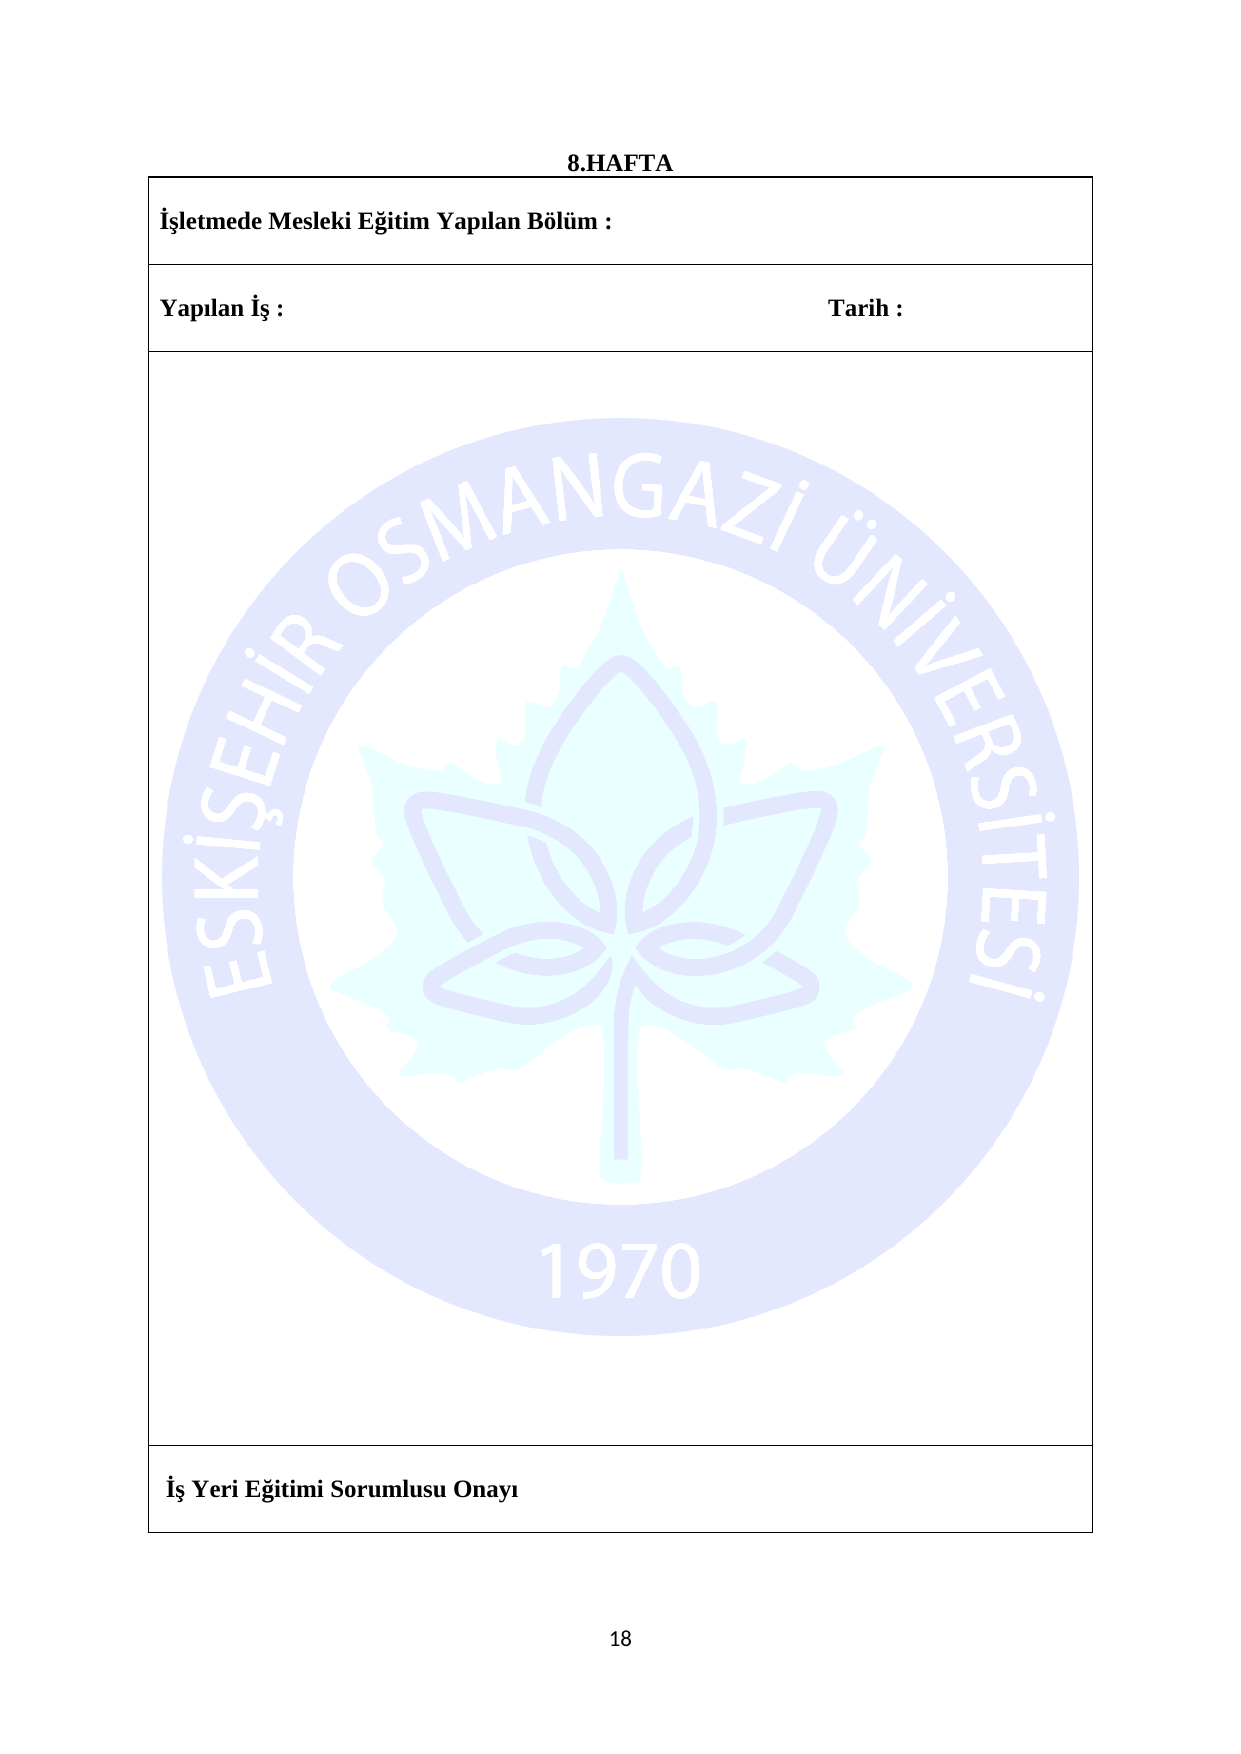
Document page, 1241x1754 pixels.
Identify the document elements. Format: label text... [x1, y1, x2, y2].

table_cell İş Yeri Eğitimi Sorumlusu Onayı [149, 1446, 1092, 1532]
table_cell Yapılan İş : Tarih : [149, 265, 1092, 351]
text 8.HAFTA [148, 148, 1093, 176]
table_cell [149, 352, 1092, 1444]
table_header İşletmede Mesleki Eğitim Yapılan Bölüm : [149, 178, 1092, 264]
